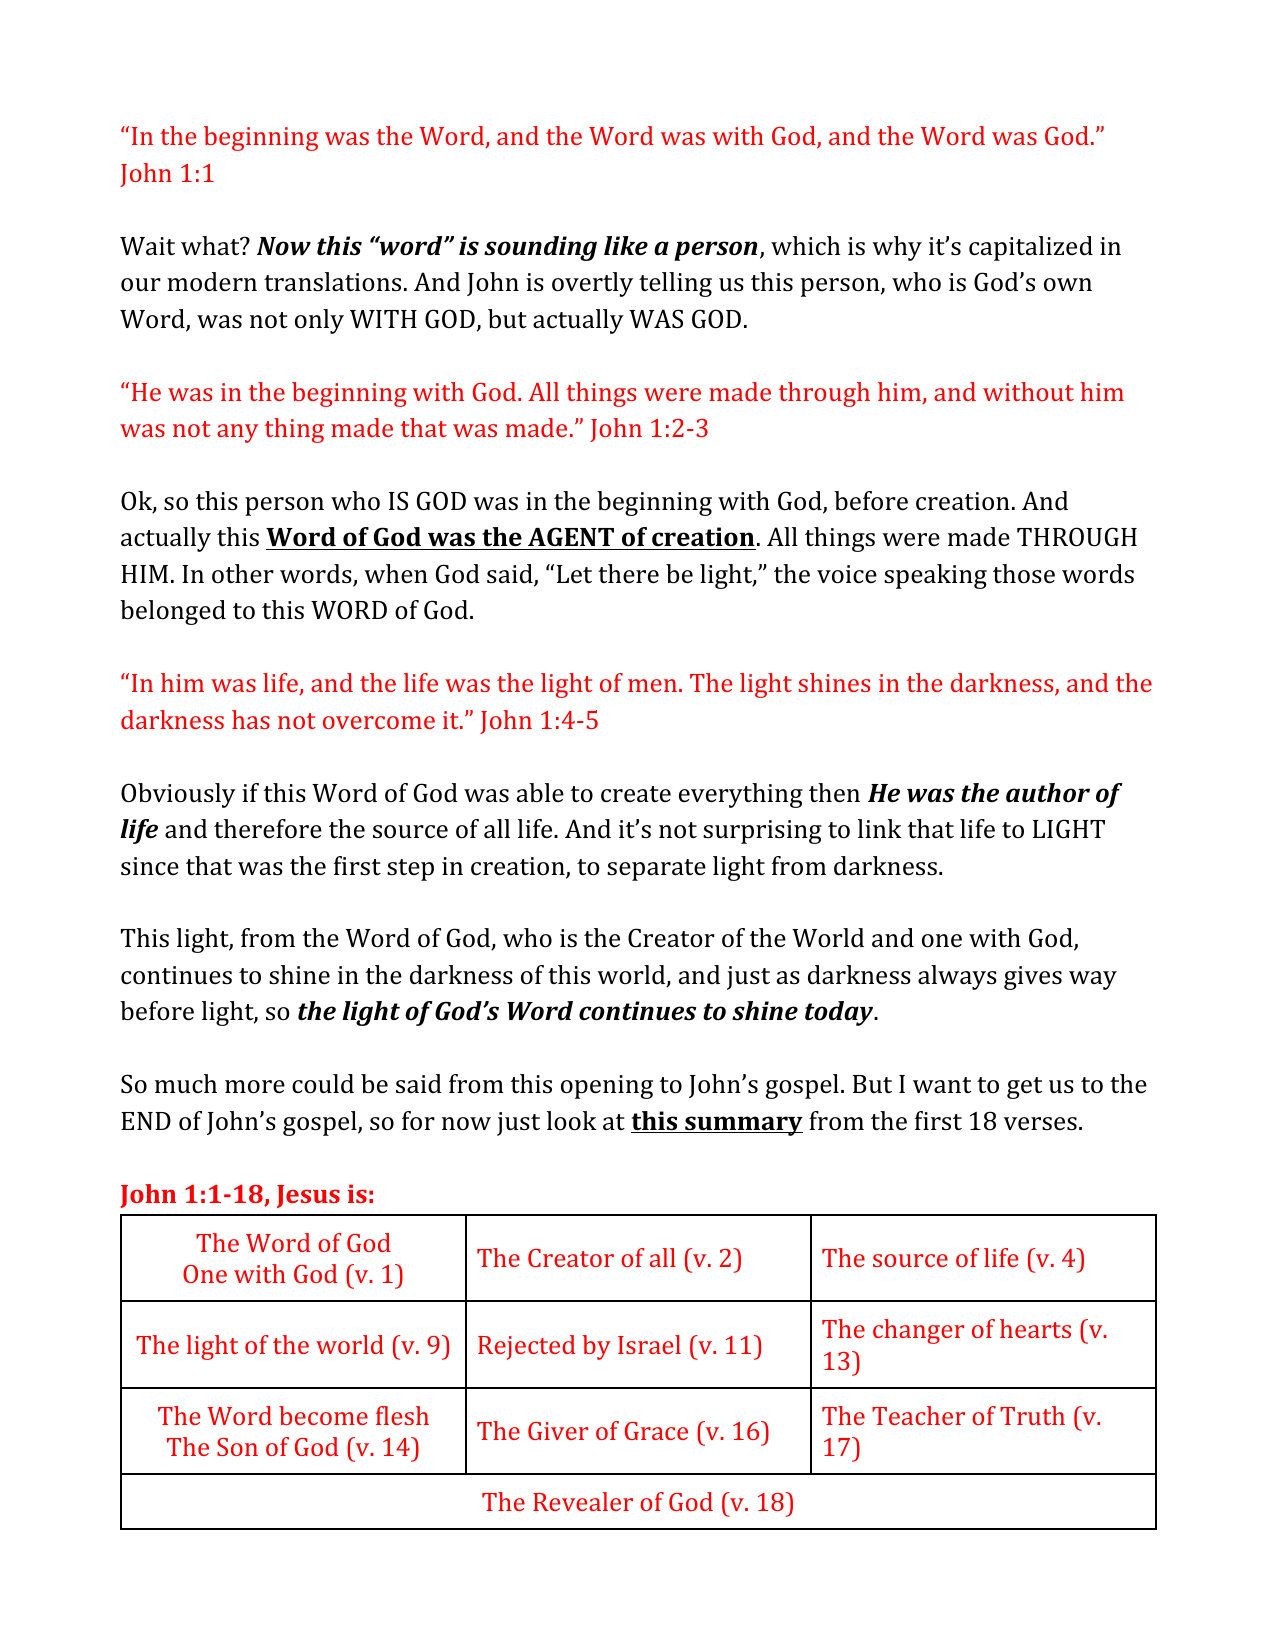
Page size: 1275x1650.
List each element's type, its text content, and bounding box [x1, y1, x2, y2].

text So much more could be said from this opening to John’s gospel. But I want to get us to the END of John’s gospel, so for now just look at this summary from the first 18 verses. [120, 1068, 1155, 1136]
text Ok, so this person who IS GOD was in the beginning with God, before creation. And actually this Word of God was the AGENT of creation. All things were made THROUGH HIM. In other words, when God said, “Let there be light,” the voice speaking those words belonged to this WORD of God. [120, 484, 1155, 626]
table_cell Rejected by Israel (v. 11) [467, 1302, 810, 1387]
table_cell The Revealer of God (v. 18) [122, 1475, 1155, 1528]
table_header The Creator of all (v. 2) [467, 1216, 810, 1300]
text “He was in the beginning with God. All things were made through him, and without him was not any thing made that was made.” John 1:2-3 [120, 375, 1155, 443]
table_header The Word of God One with God (v. 1) [122, 1216, 465, 1300]
text Obviously if this Word of God was able to create everything then He was the author of life and therefore the source of all life. And it’s not surprising to link that life to LIGHT since that was the first step in creation, to separate light from darkness. [120, 776, 1155, 881]
text “In the beginning was the Word, and the Word was with God, and the Word was God.” John 1:1 [120, 120, 1155, 188]
table_cell The Word become flesh The Son of God (v. 14) [122, 1389, 465, 1473]
text “In him was life, and the life was the light of men. The light shines in the darkness, and the darkness has not overcome it.” John 1:4-5 [120, 667, 1155, 735]
table_cell The Giver of Grace (v. 16) [467, 1389, 810, 1473]
table_header The source of life (v. 4) [812, 1216, 1155, 1300]
text Wait what? Now this “word” is sounding like a person, which is why it’s capitalized in our modern translations. And John is overtly telling us this person, who is God’s own Word, was not only WITH GOD, but actually WAS GOD. [120, 229, 1155, 334]
table_cell The changer of hearts (v. 13) [812, 1302, 1155, 1387]
table_cell The Teacher of Truth (v. 17) [812, 1389, 1155, 1473]
table_cell The light of the world (v. 9) [122, 1302, 465, 1387]
text This light, from the Word of God, who is the Creator of the World and one with God, continues to shine in the darkness of this world, and just as darkness always gives way before light, so the light of God’s Word continues to shine today. [120, 922, 1155, 1027]
text John 1:1-18, Jesus is: [120, 1177, 1155, 1209]
